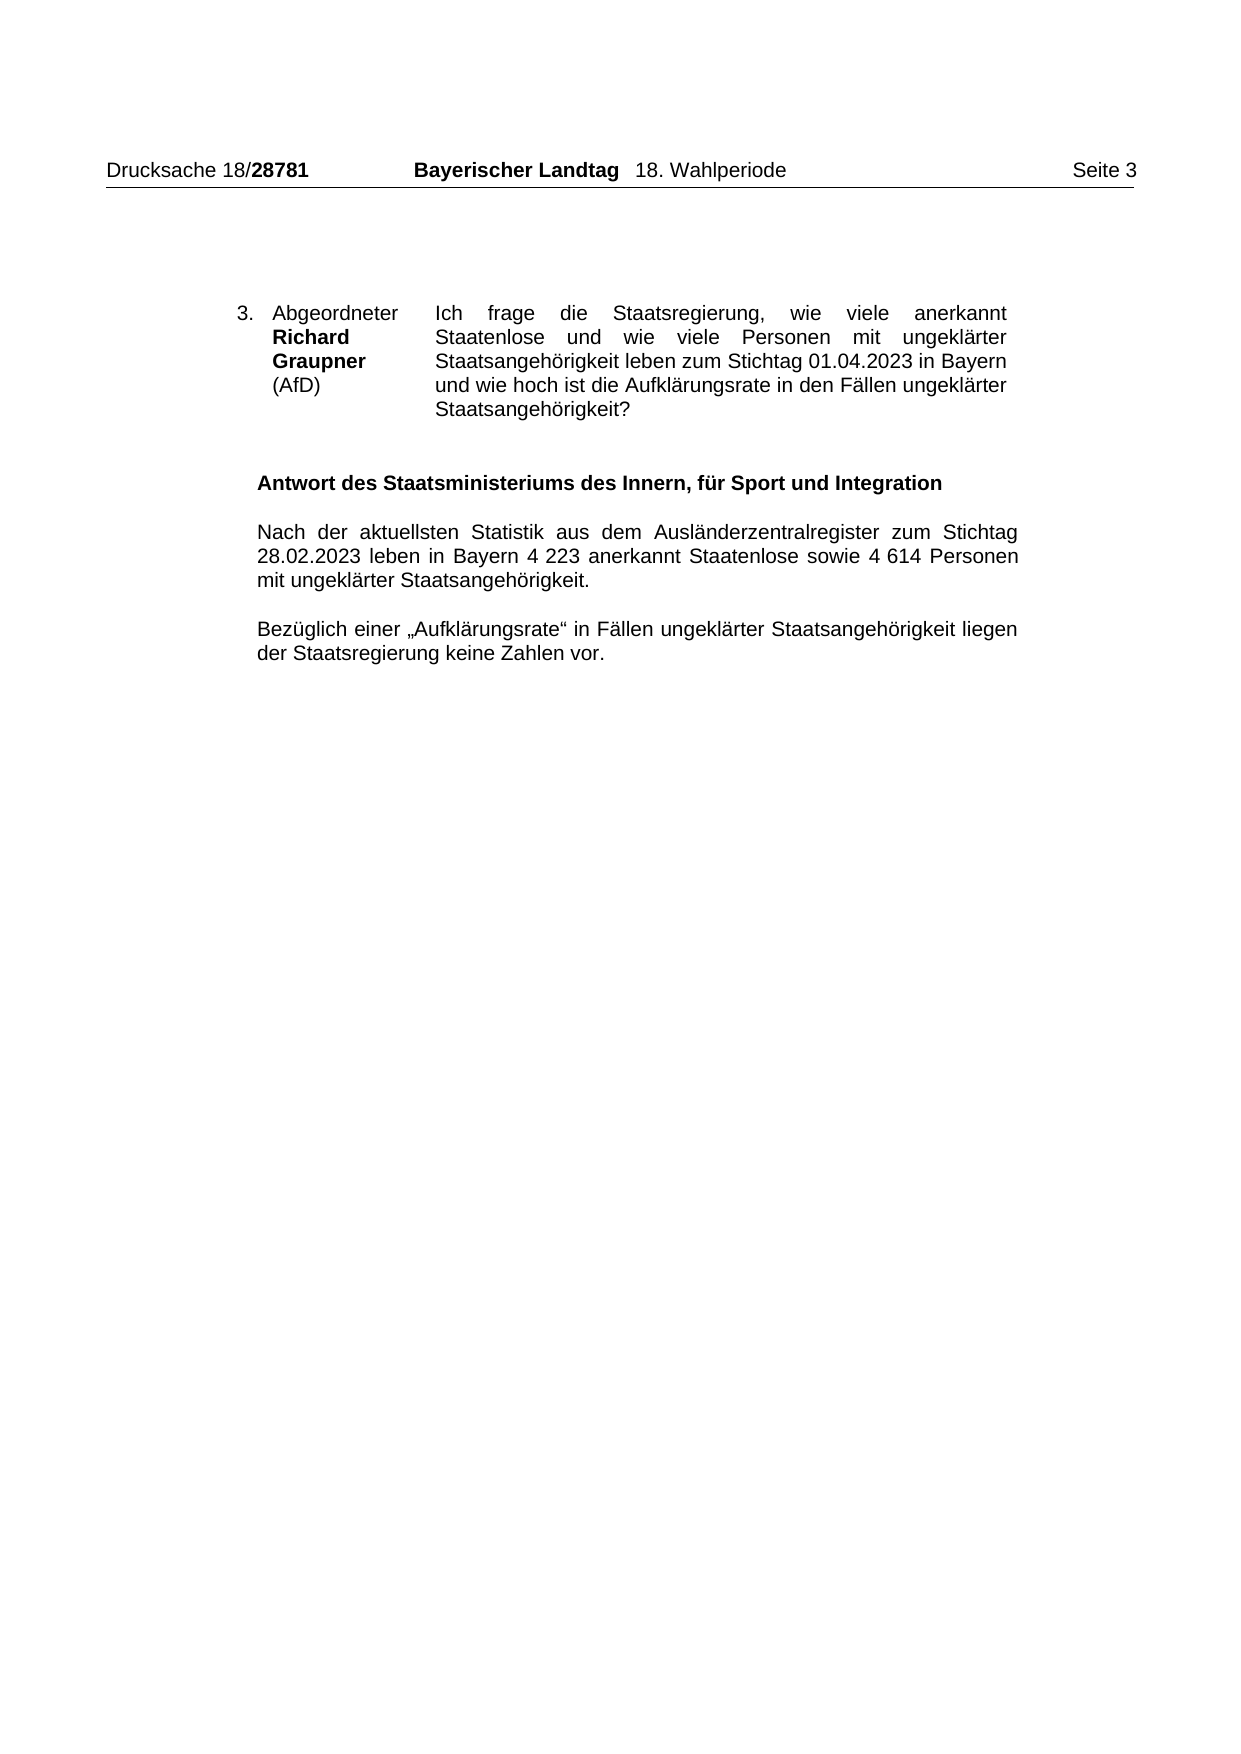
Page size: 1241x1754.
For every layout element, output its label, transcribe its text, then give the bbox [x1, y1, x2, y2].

table_header Abgeordneter Richard Graupner (AfD) [225, 226, 424, 421]
text Bezüglich einer „Aufklärungsrate“ in Fällen ungeklärter Staatsangehörigkeit liegen der Staatsregierung keine Zahlen vor. [257, 616, 1019, 664]
table_header Ich frage die Staatsregierung, wie viele anerkannt Staatenlose und wie viele Personen mit ungeklärter Staatsangehörigkeit leben zum Stichtag 01.04.2023 in Bayern und wie hoch ist die Aufklärungsrate in den Fällen ungeklärter Staatsangehörigkeit? [424, 226, 1019, 421]
text Nach der aktuellsten Statistik aus dem Ausländerzentralregister zum Stichtag 28.02.2023 leben in Bayern 4 223 anerkannt Staatenlose sowie 4 614 Personen mit ungeklärter Staatsangehörigkeit. [257, 519, 1019, 591]
text Antwort des Staatsministeriums des Innern, für Sport und Integration [257, 471, 1019, 494]
